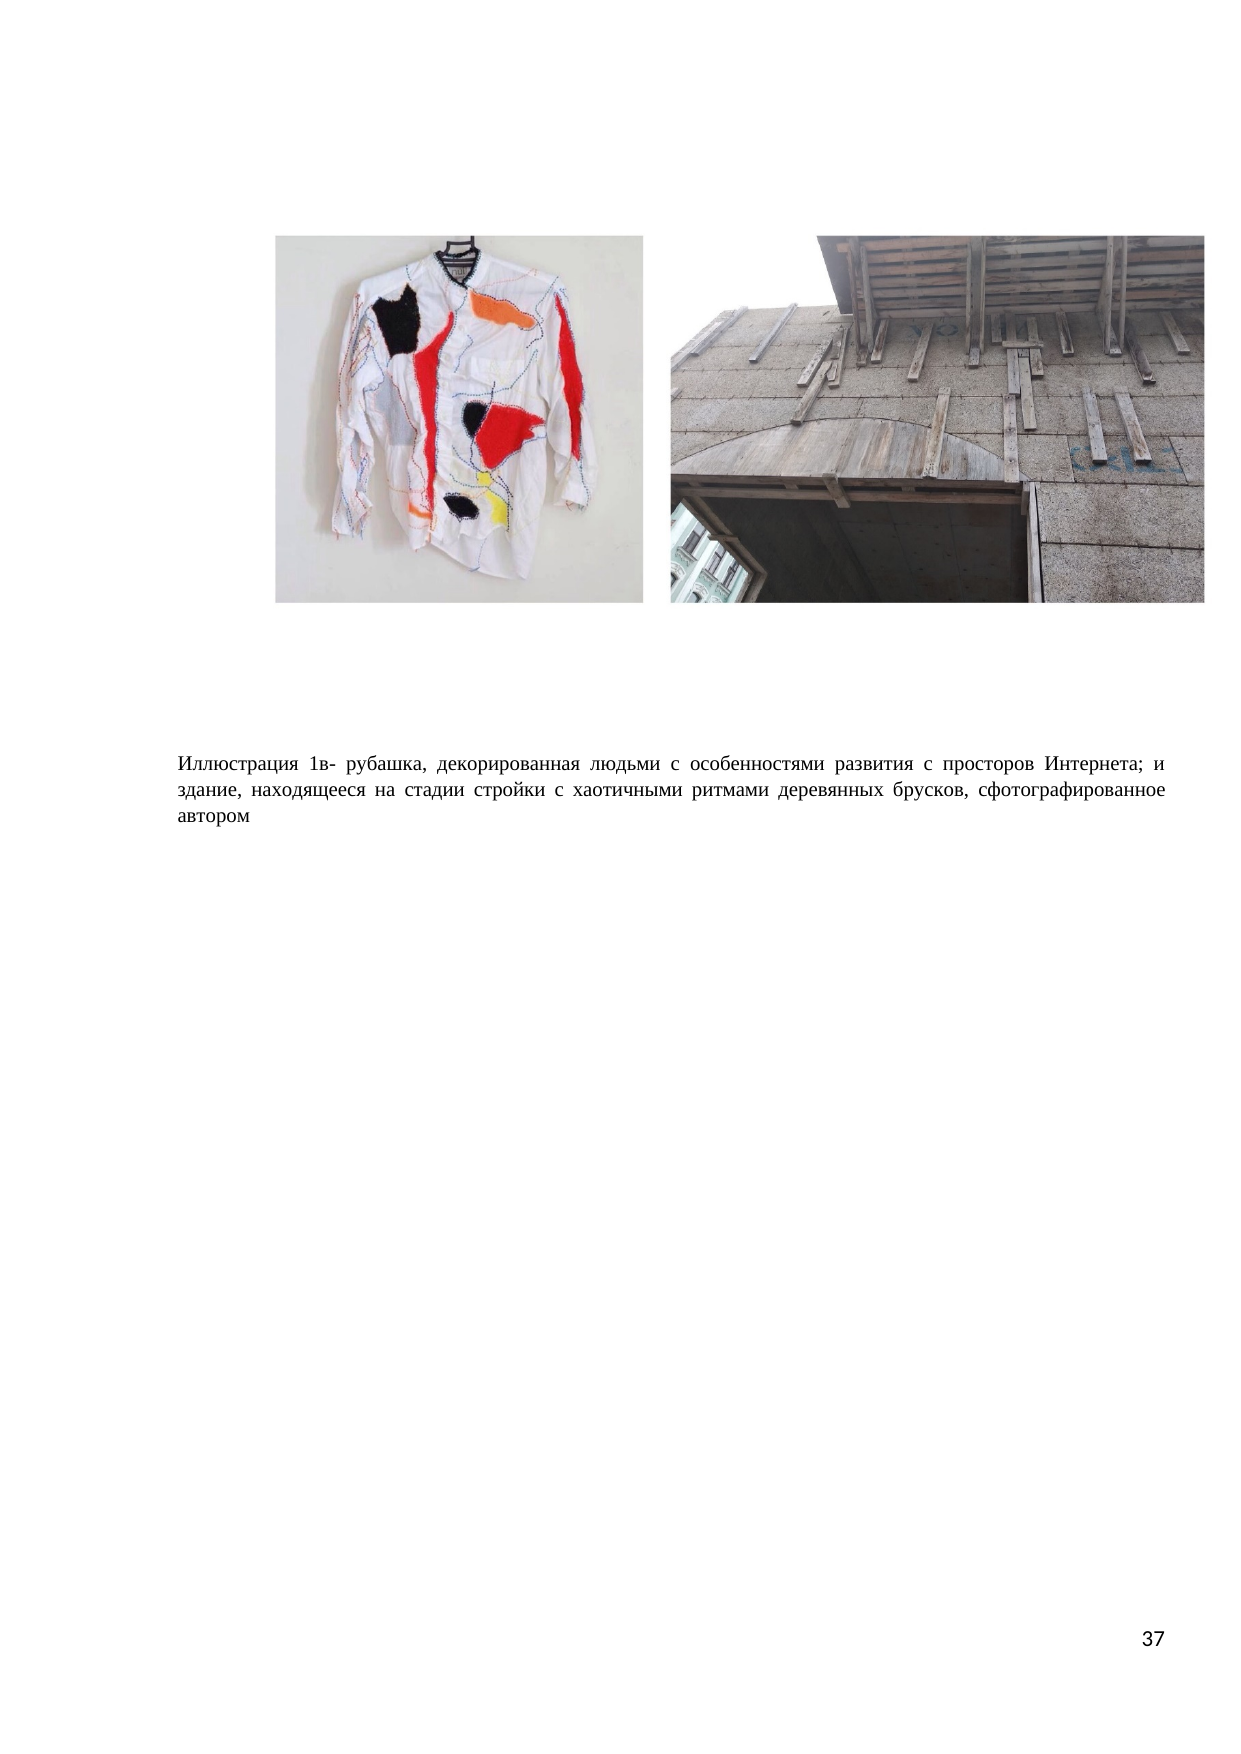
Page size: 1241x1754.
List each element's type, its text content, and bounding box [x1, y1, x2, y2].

picture [251, 118, 1226, 750]
